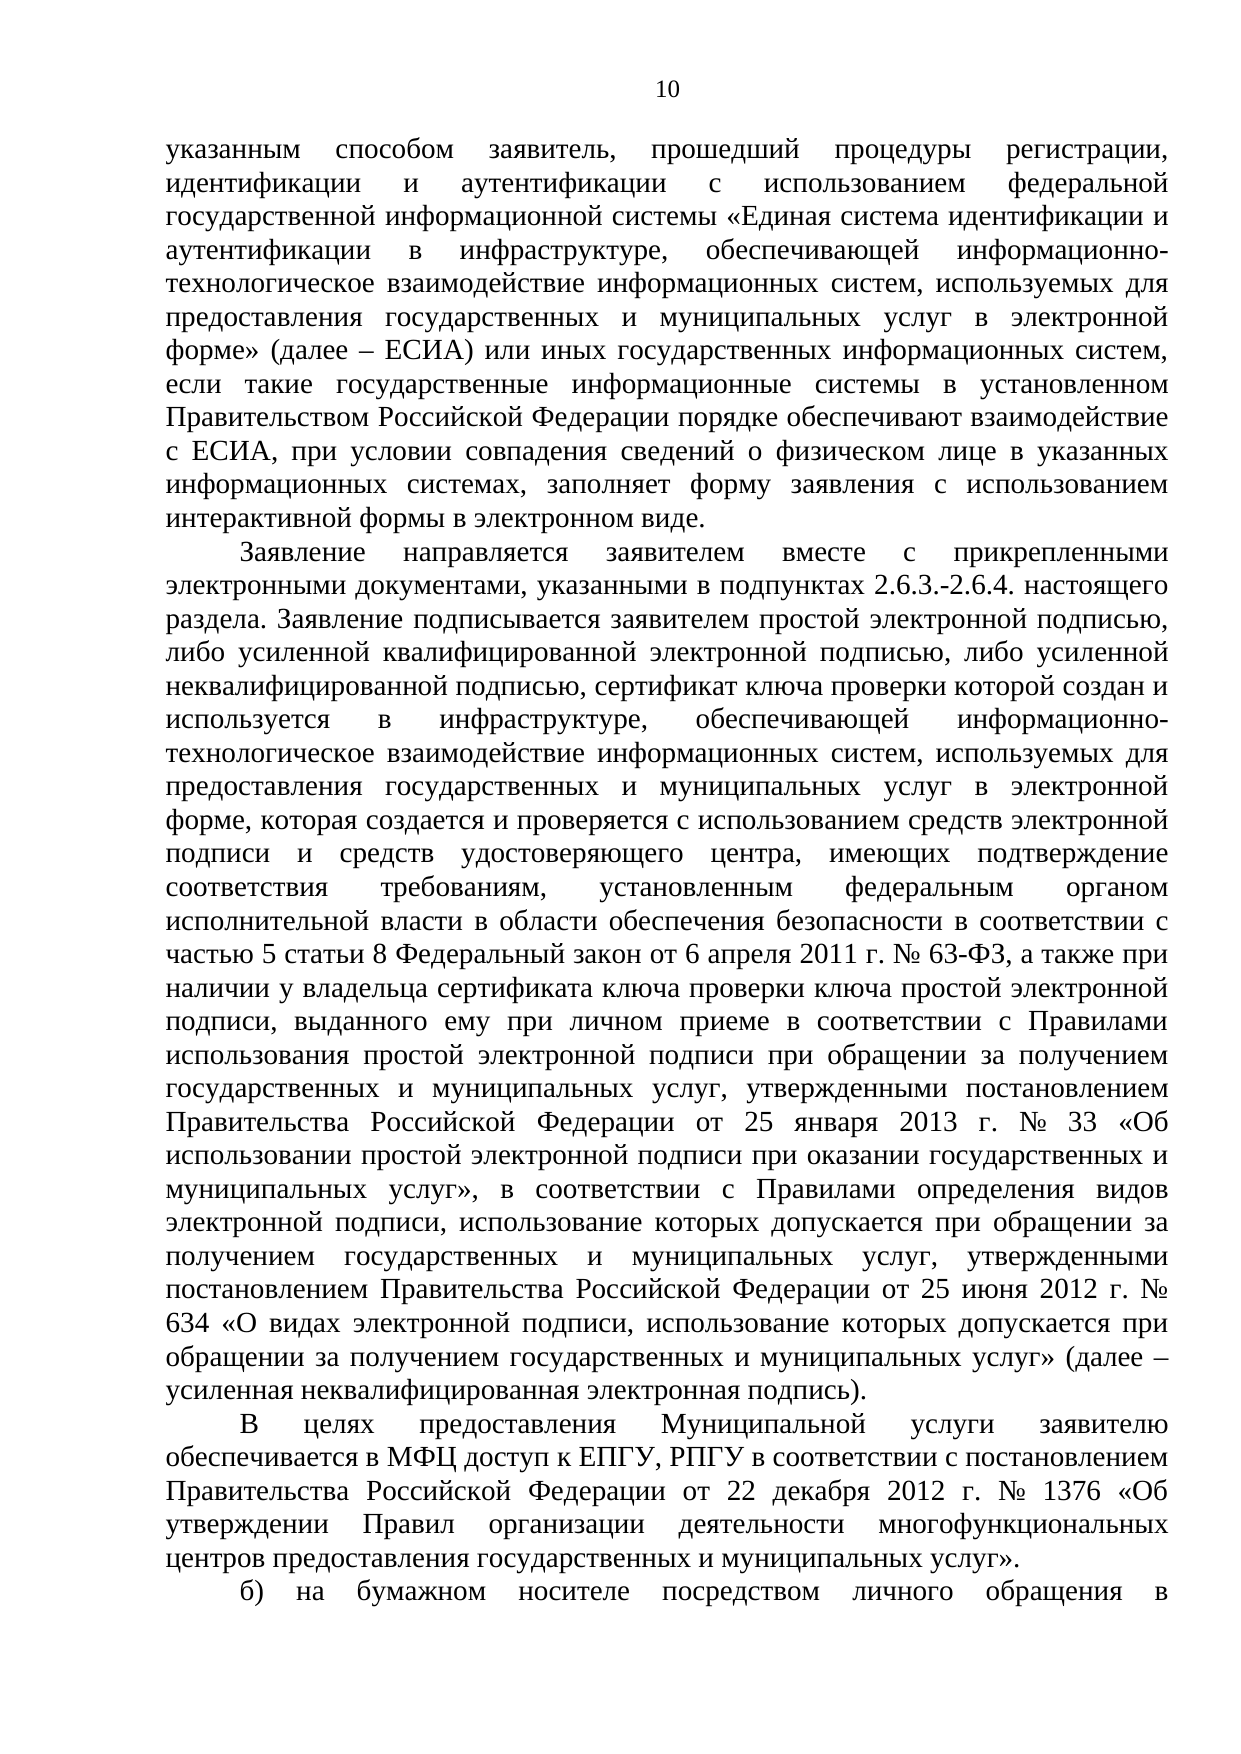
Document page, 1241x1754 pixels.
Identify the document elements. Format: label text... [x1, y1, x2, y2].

text В целях предоставления Муниципальной услуги заявителю обеспечивается в МФЦ доступ к ЕПГУ, РПГУ в соответствии с постановлением Правительства Российской Федерации от 22 декабря 2012 г. № 1376 «Об утверждении Правил организации деятельности многофункциональных центров предоставления государственных и муниципальных услуг». [165, 1406, 1169, 1573]
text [165, 1573, 1169, 1607]
text Заявление направляется заявителем вместе с прикрепленными электронными документами, указанными в подпунктах 2.6.3.-2.6.4. настоящего раздела. Заявление подписывается заявителем простой электронной подписью, либо усиленной квалифицированной электронной подписью, либо усиленной неквалифицированной подписью, сертификат ключа проверки которой создан и используется в инфраструктуре, обеспечивающей информационно-технологическое взаимодействие информационных систем, используемых для предоставления государственных и муниципальных услуг в электронной форме, которая создается и проверяется с использованием средств электронной подписи и средств удостоверяющего центра, имеющих подтверждение соответствия требованиям, установленным федеральным органом исполнительной власти в области обеспечения безопасности в соответствии с частью 5 статьи 8 Федеральный закон от 6 апреля 2011 г. № 63-ФЗ, а также при наличии у владельца сертификата ключа проверки ключа простой электронной подписи, выданного ему при личном приеме в соответствии с Правилами использования простой электронной подписи при обращении за получением государственных и муниципальных услуг, утвержденными постановлением Правительства Российской Федерации от 25 января 2013 г. № 33 «Об использовании простой электронной подписи при оказании государственных и муниципальных услуг», в соответствии с Правилами определения видов электронной подписи, использование которых допускается при обращении за получением государственных и муниципальных услуг, утвержденными постановлением Правительства Российской Федерации от 25 июня 2012 г. № 634 «О видах электронной подписи, использование которых допускается при обращении за получением государственных и муниципальных услуг» (далее – усиленная неквалифицированная электронная подпись). [165, 534, 1169, 1406]
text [165, 131, 1169, 534]
